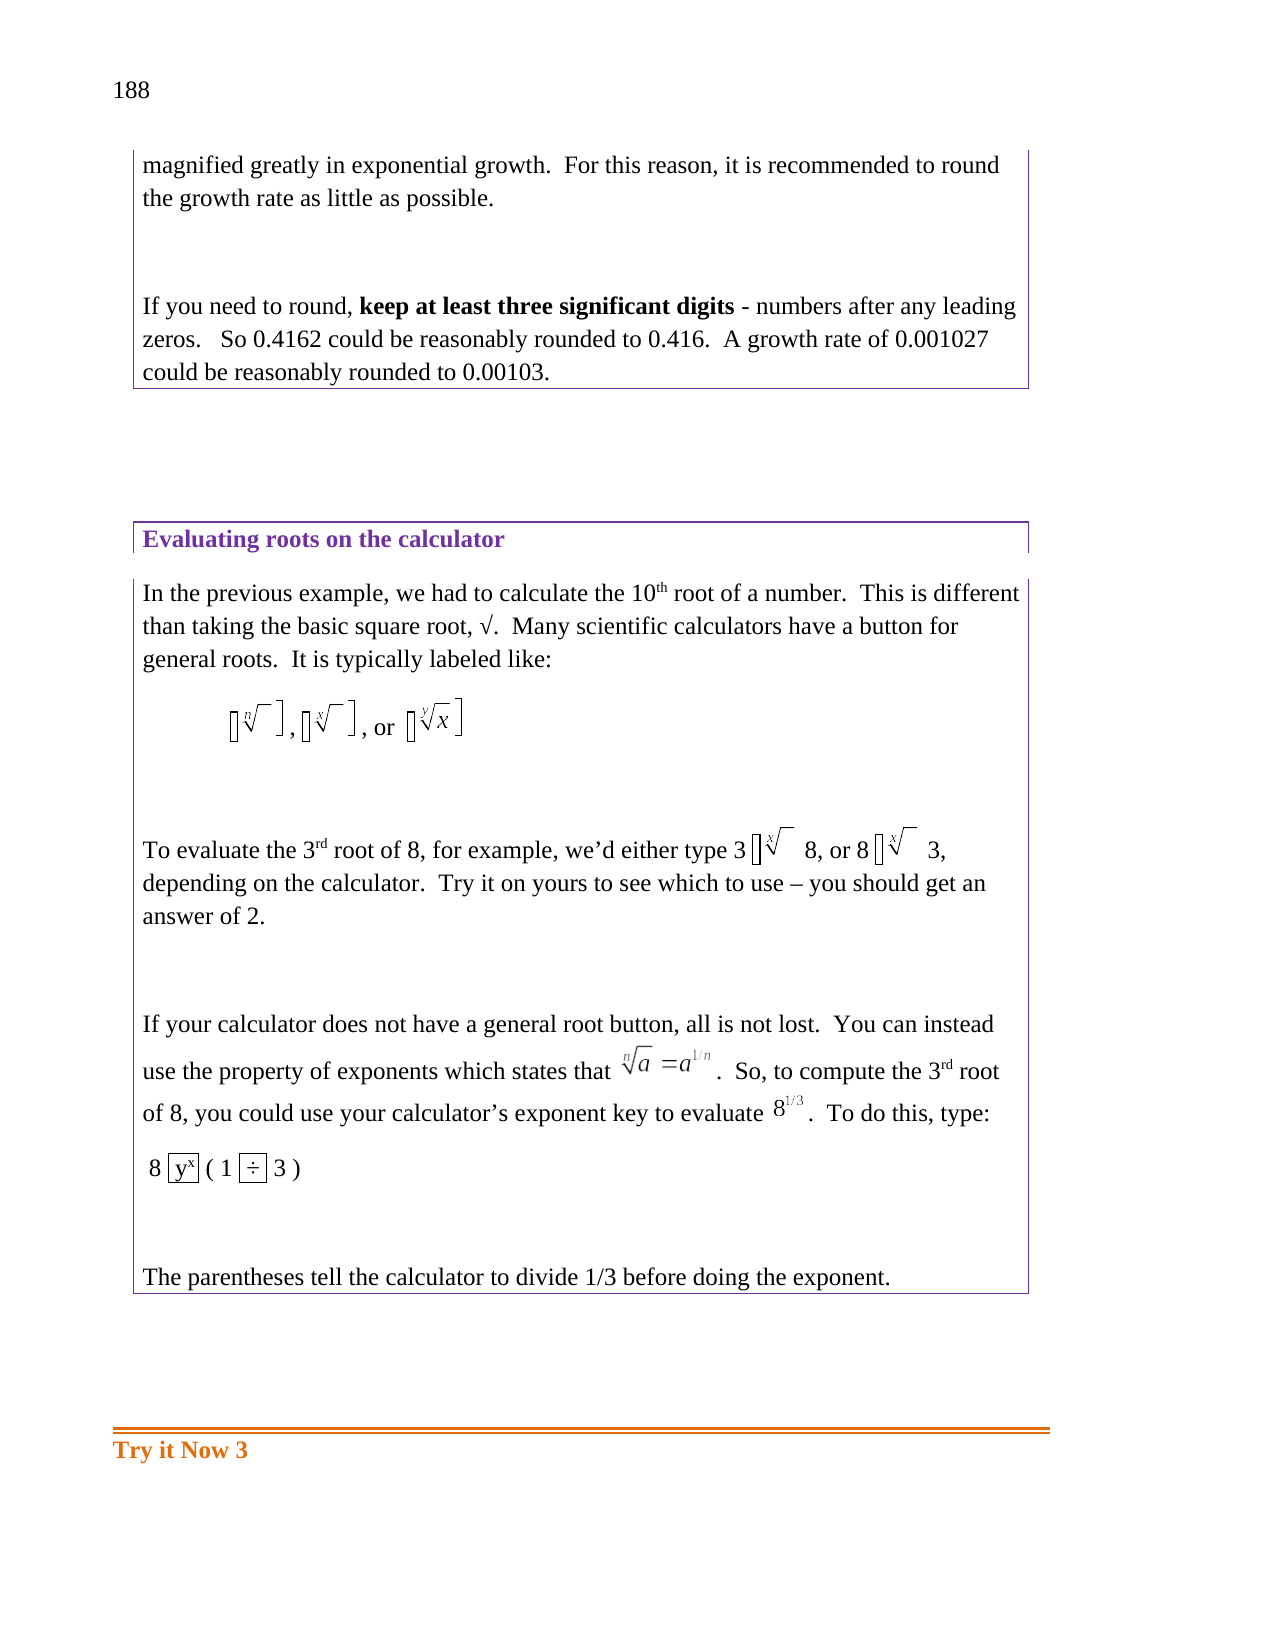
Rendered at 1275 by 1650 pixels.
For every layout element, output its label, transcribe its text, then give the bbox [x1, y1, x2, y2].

text In the previous example, we had to calculate the 10th root of a number. This is different than taking the basic square root, √. Many scientific calculators have a button for general roots. It is typically labeled like: [133, 578, 1028, 673]
text 8 yx ( 1 ÷ 3 ) [267, 1152, 1028, 1183]
text To evaluate the 3rd root of 8, for example, we’d either type 3 8, or 8 3, depending on the calculator. Try it on yours to see which to use – you should get an answer of 2. [134, 822, 1028, 930]
text 8 yx ( 1 ÷ 3 ) [134, 1152, 198, 1183]
text Try it Now 3 [112, 1433, 1050, 1464]
text 8 yx ( 1 ÷ 3 ) [199, 1152, 266, 1183]
text If you need to round, keep at least three significant digits - numbers after any leading zeros. So 0.4162 could be reasonably rounded to 0.416. A growth rate of 0.001027 could be reasonably rounded to 0.00103. [134, 291, 1028, 388]
text The parentheses tell the calculator to divide 1/3 before doing the exponent. [134, 1262, 1028, 1293]
text If your calculator does not have a general root button, all is not lost. You can instead use the property of exponents which states that . So, to compute the 3rd root of 8, you could use your calculator’s exponent key to evaluate . To do this, type: [134, 1009, 1028, 1127]
text , , or [134, 698, 1028, 741]
text Evaluating roots on the calculator [134, 523, 1028, 553]
